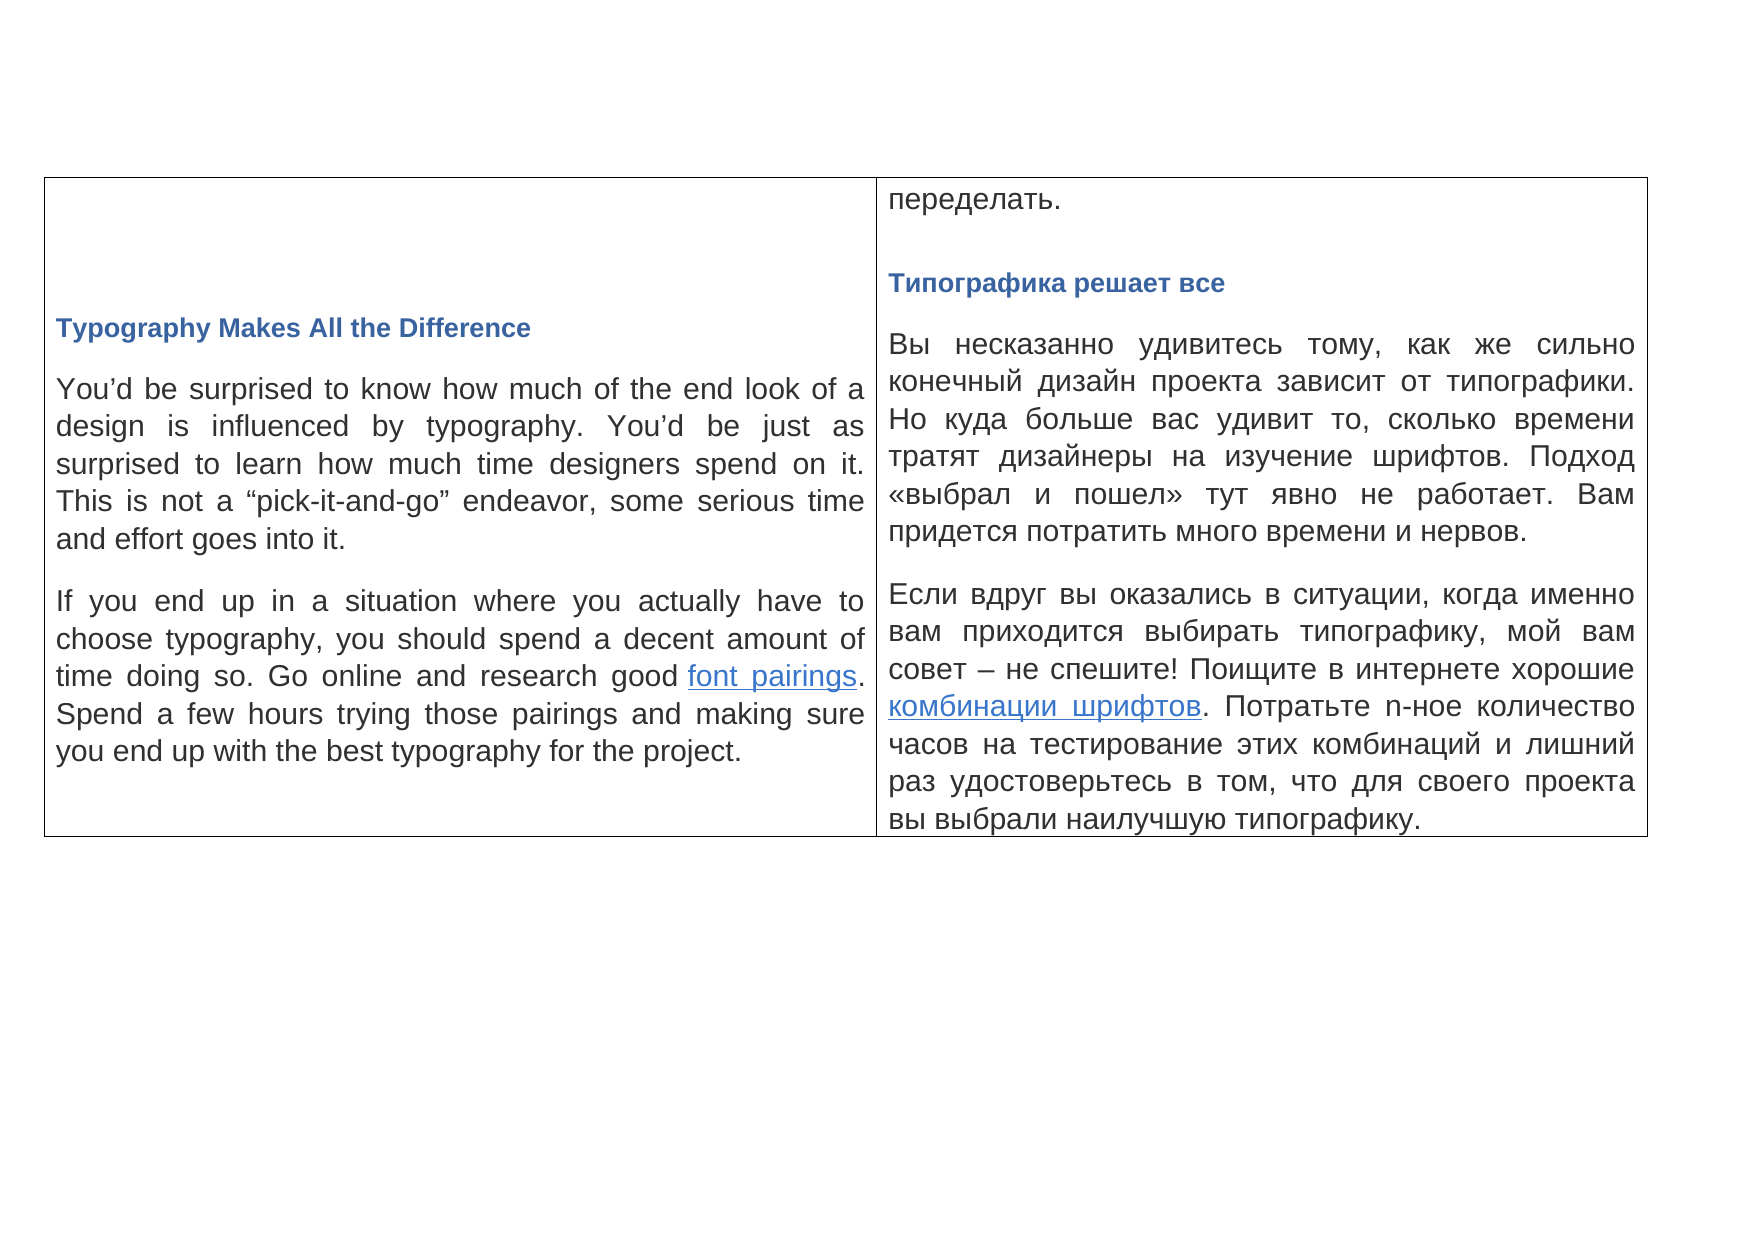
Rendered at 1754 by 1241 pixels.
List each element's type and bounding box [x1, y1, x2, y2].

table_header [45, 178, 876, 836]
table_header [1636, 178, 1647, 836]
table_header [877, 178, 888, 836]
